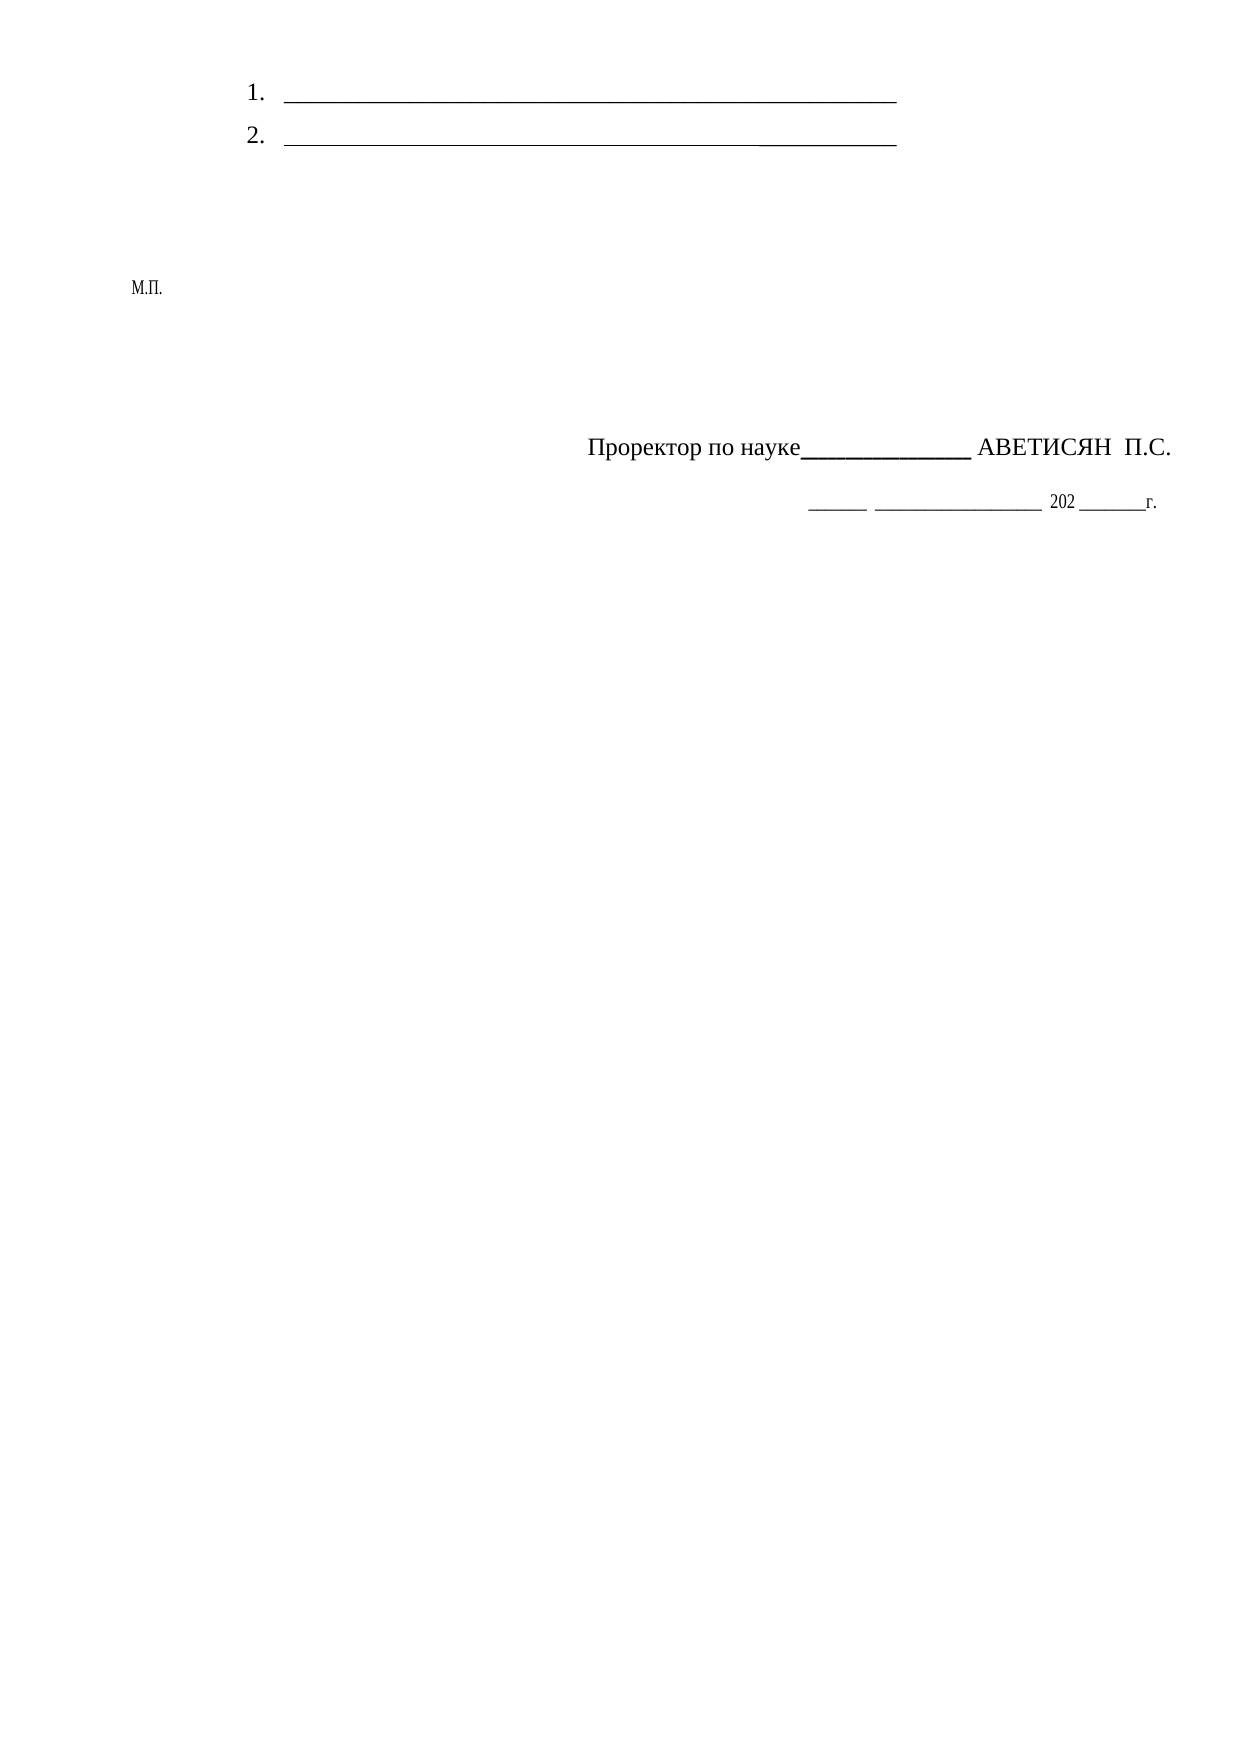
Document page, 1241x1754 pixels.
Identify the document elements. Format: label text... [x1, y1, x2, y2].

table_header _________________________________________________ ___________ [203, 71, 1168, 299]
table_header М.П. [91, 71, 203, 299]
text Проректор по науке___________________ АВЕТИСЯН П.С. [79, 419, 1171, 464]
text _______ ____________________ 202 ________г. [154, 489, 1157, 513]
